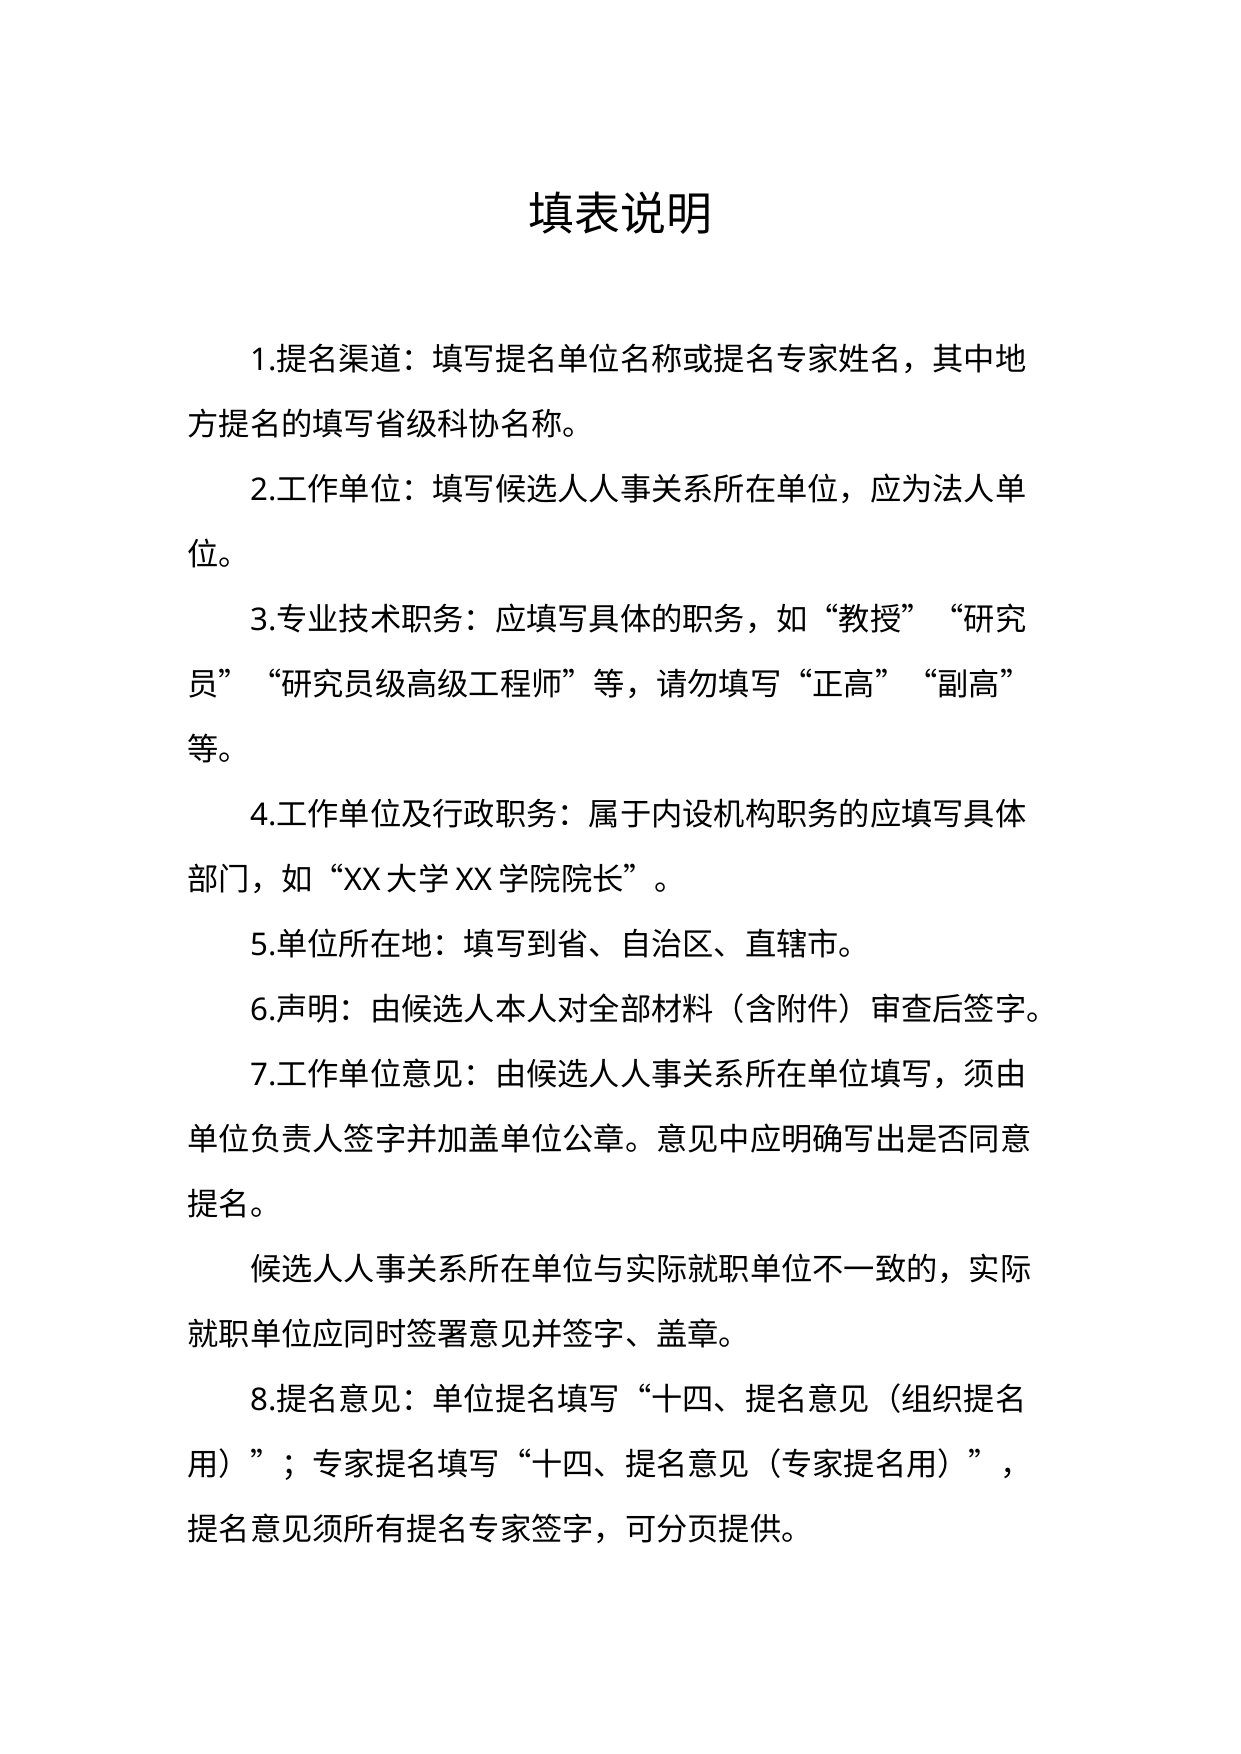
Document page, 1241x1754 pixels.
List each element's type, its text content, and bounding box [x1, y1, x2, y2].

text 6.声明：由候选人本人对全部材料（含附件）审查后签字。 [187, 974, 1053, 1039]
text 7.工作单位意见：由候选人人事关系所在单位填写，须由单位负责人签字并加盖单位公章。意见中应明确写出是否同意提名。 [187, 1039, 1053, 1234]
text 3.专业技术职务：应填写具体的职务，如“教授”“研究员”“研究员级高级工程师”等，请勿填写“正高”“副高”等。 [187, 584, 1053, 779]
text 填表说明 [187, 162, 1053, 259]
text 候选人人事关系所在单位与实际就职单位不一致的，实际就职单位应同时签署意见并签字、盖章。 [187, 1234, 1053, 1364]
text 1.提名渠道：填写提名单位名称或提名专家姓名，其中地方提名的填写省级科协名称。 [187, 324, 1053, 454]
text 2.工作单位：填写候选人人事关系所在单位，应为法人单位。 [187, 454, 1053, 584]
text 8.提名意见：单位提名填写“十四、提名意见（组织提名用）”；专家提名填写“十四、提名意见（专家提名用）”，提名意见须所有提名专家签字，可分页提供。 [187, 1364, 1053, 1559]
text 5.单位所在地：填写到省、自治区、直辖市。 [187, 909, 1053, 974]
text 4.工作单位及行政职务：属于内设机构职务的应填写具体部门，如“XX大学XX学院院长”。 [187, 779, 1053, 909]
